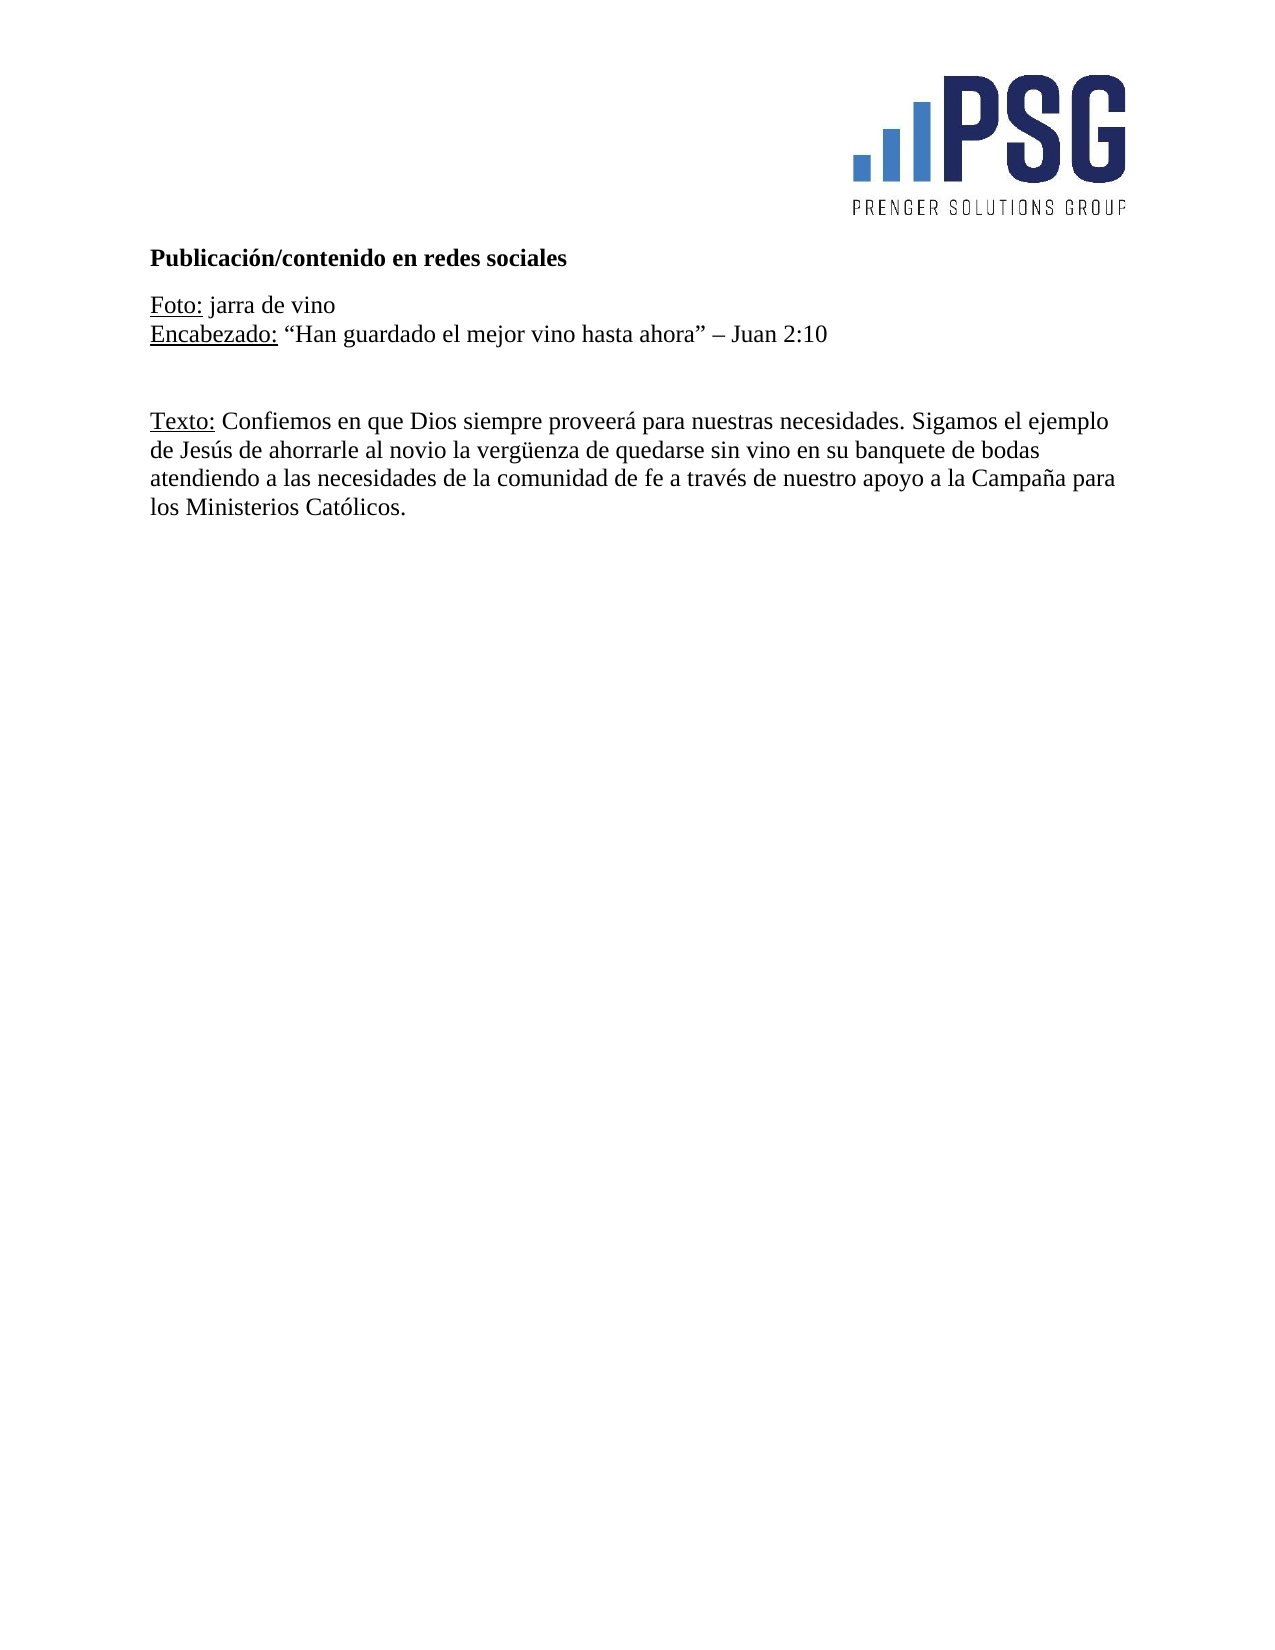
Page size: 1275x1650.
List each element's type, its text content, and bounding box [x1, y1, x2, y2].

text Publicación/contenido en redes sociales [150, 243, 1125, 272]
text Foto: jarra de vino [150, 291, 1125, 319]
picture [853, 75, 1125, 215]
text Texto: Confiemos en que Dios siempre proveerá para nuestras necesidades. Sigamos el ejemplo de Jesús de ahorrarle al novio la vergüenza de quedarse sin vino en su banquete de bodas atendiendo a las necesidades de la comunidad de fe a través de nuestro apoyo a la Campaña para los Ministerios Católicos. [150, 406, 1125, 521]
text Encabezado: “Han guardado el mejor vino hasta ahora” – Juan 2:10 [150, 319, 1125, 348]
